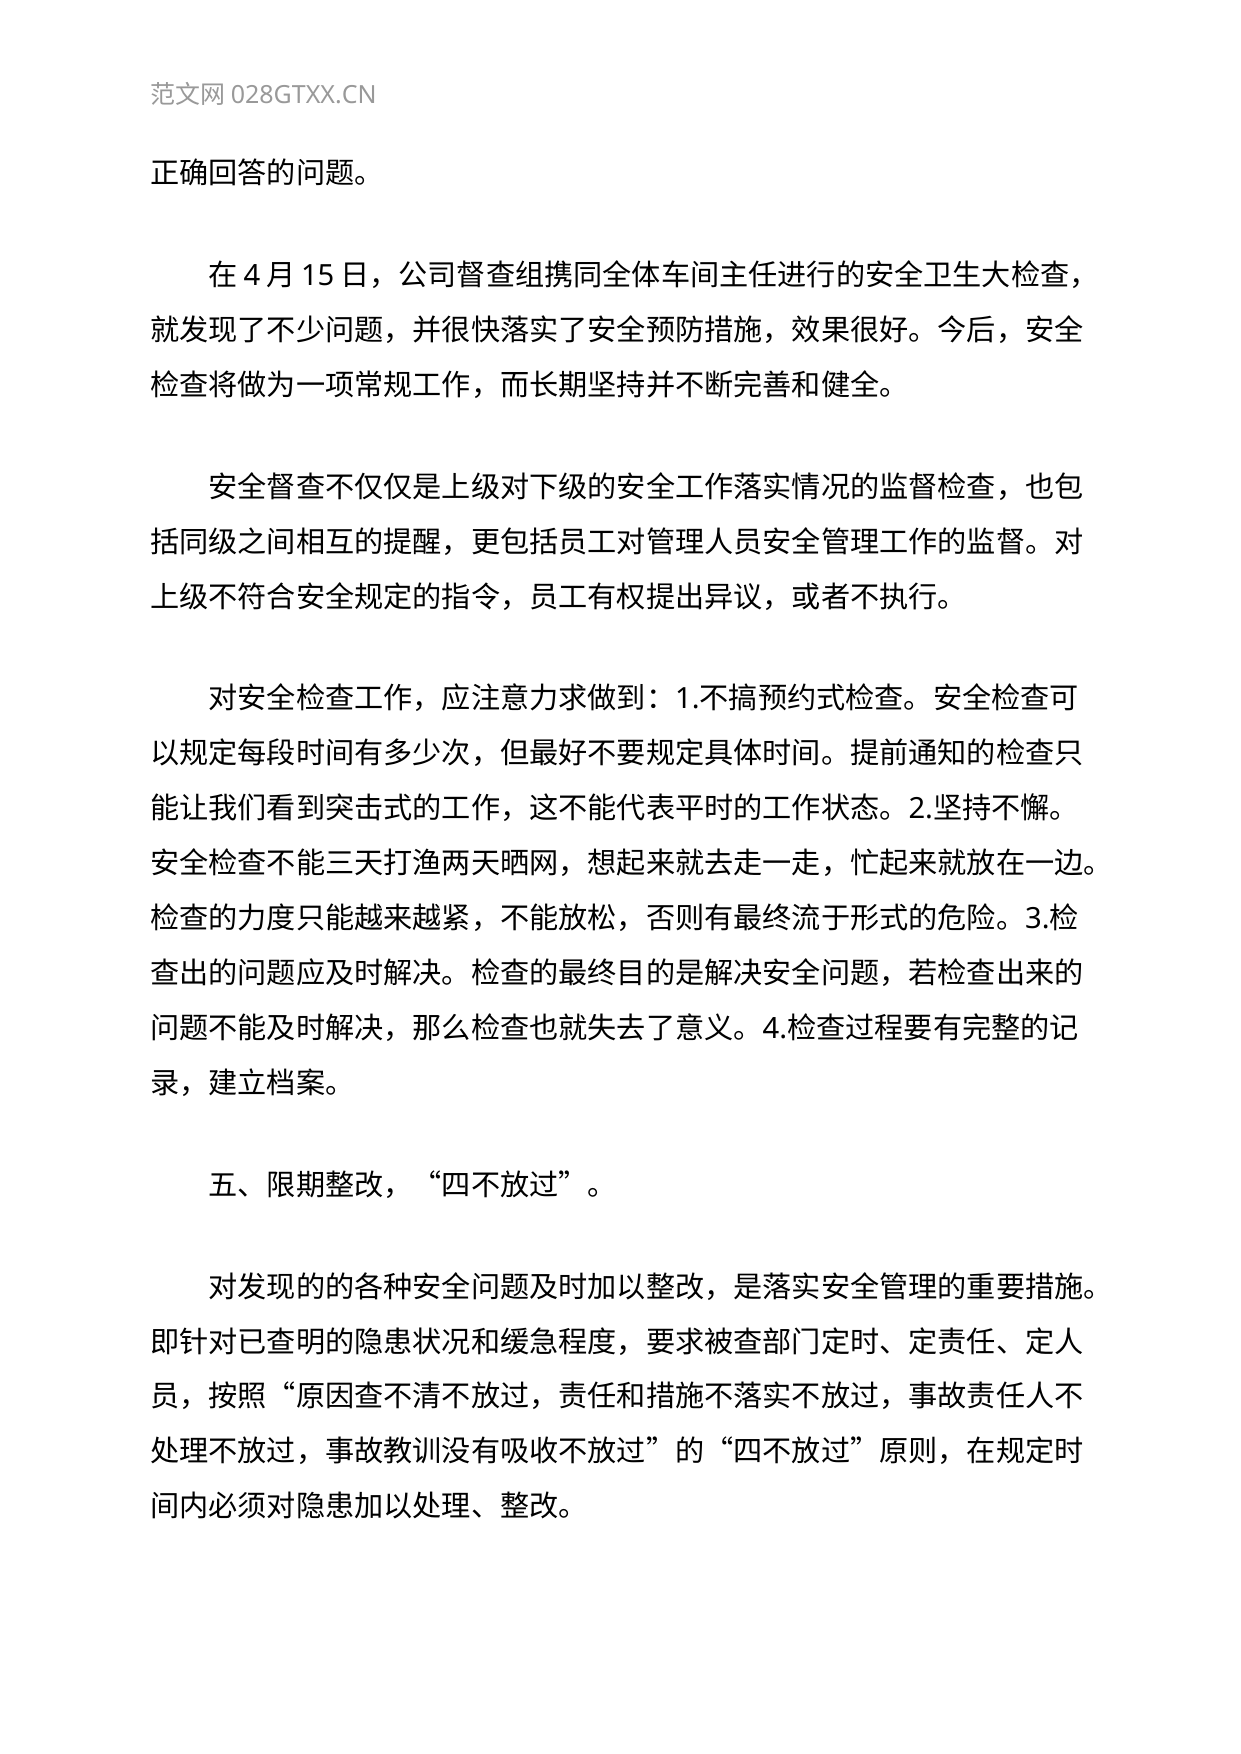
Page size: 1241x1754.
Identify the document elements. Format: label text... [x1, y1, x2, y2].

text 五、限期整改，“四不放过”。 [150, 1161, 1090, 1204]
text 对安全检查工作，应注意力求做到：1.不搞预约式检查。安全检查可以规定每段时间有多少次，但最好不要规定具体时间。提前通知的检查只能让我们看到突击式的工作，这不能代表平时的工作状态。2.坚持不懈。安全检查不能三天打渔两天晒网，想起来就去走一走，忙起来就放在一边。检查的力度只能越来越紧，不能放松，否则有最终流于形式的危险。3.检查出的问题应及时解决。检查的最终目的是解决安全问题，若检查出来的问题不能及时解决，那么检查也就失去了意义。4.检查过程要有完整的记录，建立档案。 [150, 675, 1090, 1102]
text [150, 150, 1090, 192]
text 对发现的的各种安全问题及时加以整改，是落实安全管理的重要措施。即针对已查明的隐患状况和缓急程度，要求被查部门定时、定责任、定人员，按照“原因查不清不放过，责任和措施不落实不放过，事故责任人不处理不放过，事故教训没有吸收不放过”的“四不放过”原则，在规定时间内必须对隐患加以处理、整改。 [150, 1263, 1090, 1525]
text 安全督查不仅仅是上级对下级的安全工作落实情况的监督检查，也包括同级之间相互的提醒，更包括员工对管理人员安全管理工作的监督。对上级不符合安全规定的指令，员工有权提出异议，或者不执行。 [150, 463, 1090, 616]
text 在4月15日，公司督查组携同全体车间主任进行的安全卫生大检查，就发现了不少问题，并很快落实了安全预防措施，效果很好。今后，安全检查将做为一项常规工作，而长期坚持并不断完善和健全。 [150, 252, 1090, 404]
